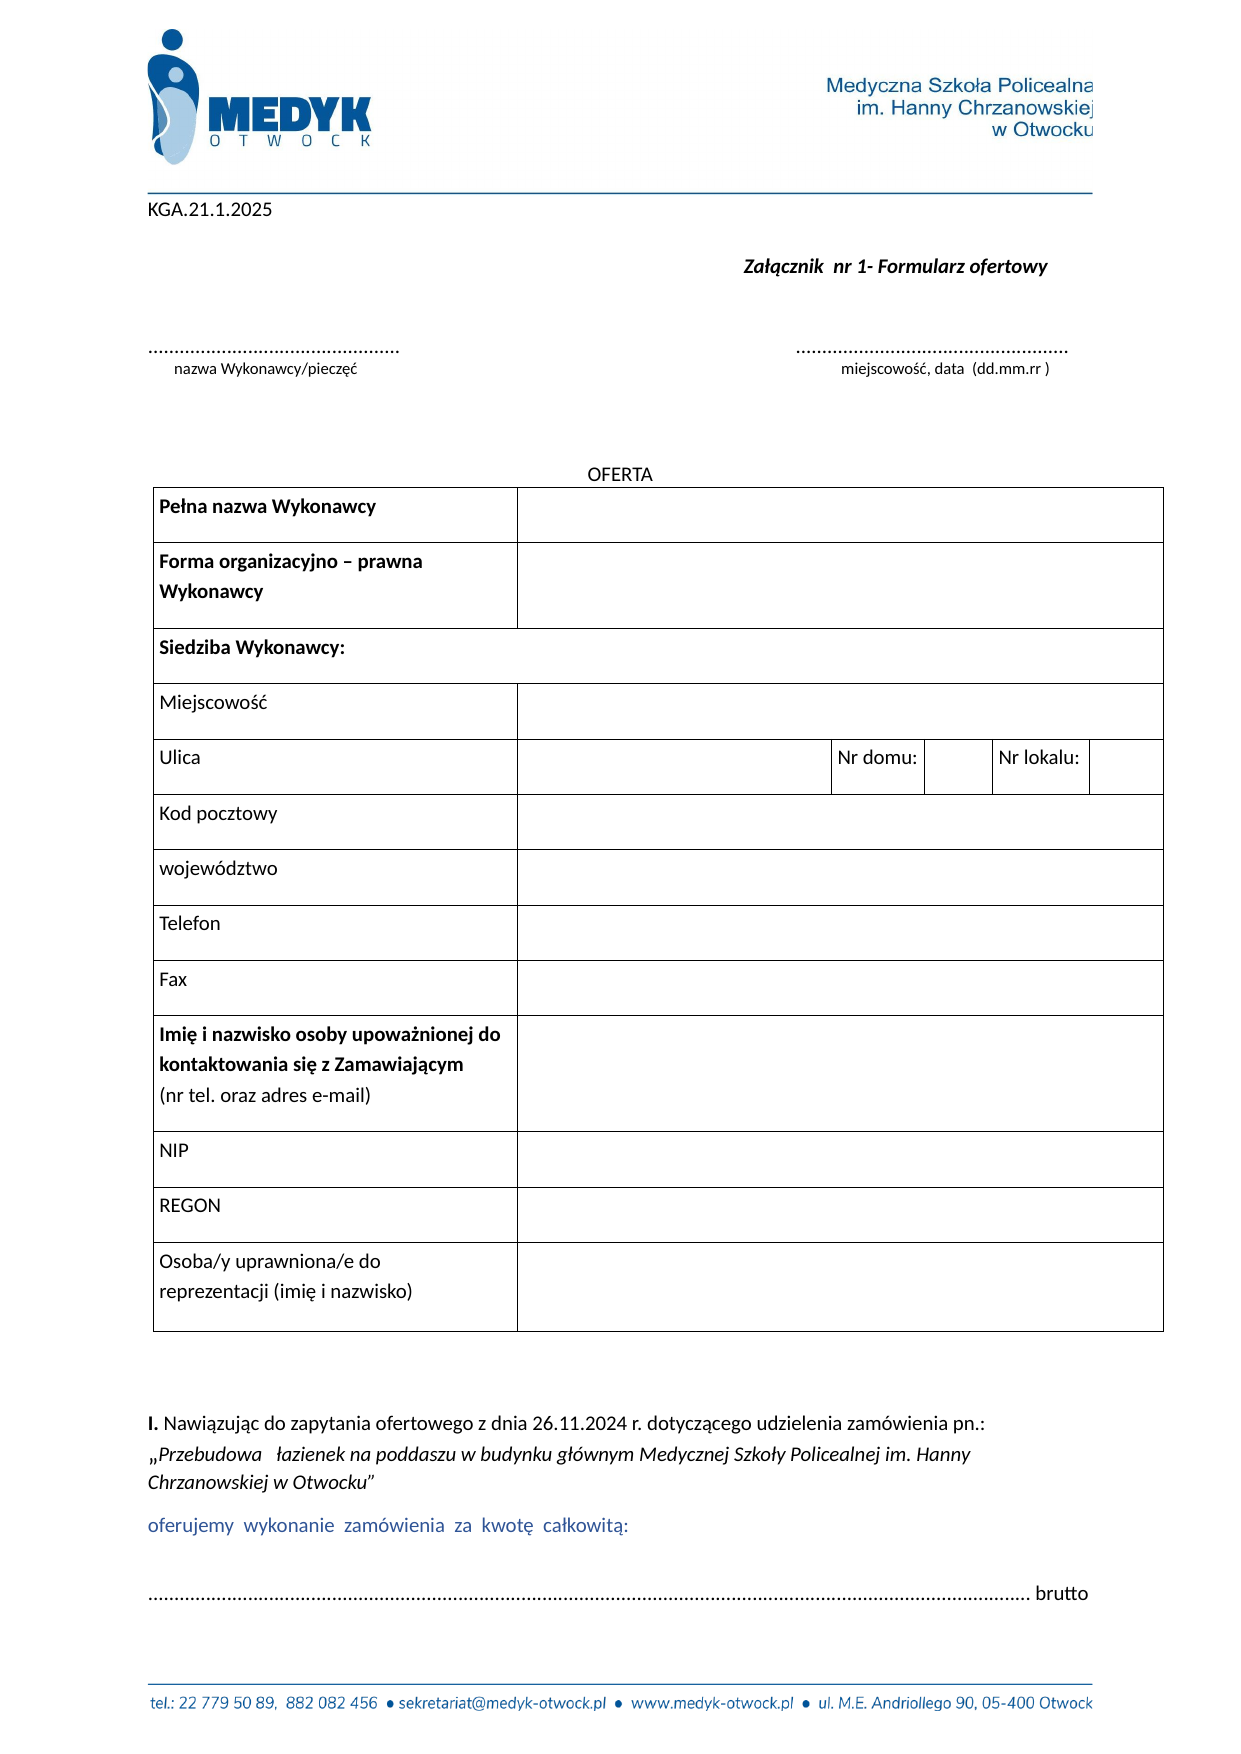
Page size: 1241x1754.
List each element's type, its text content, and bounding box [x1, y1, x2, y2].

picture [147, 1683, 1093, 1711]
table_cell [925, 740, 992, 794]
table_cell REGON [154, 1188, 517, 1242]
table_cell NIP [154, 1132, 517, 1187]
table_cell [1090, 740, 1163, 794]
text KGA.21.1.2025 [148, 197, 1093, 222]
table_cell Fax [154, 961, 517, 1015]
table_cell [518, 740, 831, 794]
table_cell Siedziba Wykonawcy: [154, 629, 1163, 683]
table_cell [518, 795, 1163, 849]
table_cell Imię i nazwisko osoby upoważnionej do kontaktowania się z Zamawiającym (nr tel. oraz adres e-mail) [154, 1016, 517, 1131]
table_cell [518, 906, 1163, 960]
text OFERTA [148, 462, 1093, 487]
table_cell [518, 1243, 1163, 1331]
table_cell Forma organizacyjno – prawna Wykonawcy [154, 543, 517, 628]
subtitle oferujemy wykonanie zamówienia za kwotę całkowitą: [148, 1512, 1093, 1537]
table_header Pełna nazwa Wykonawcy [154, 488, 517, 542]
table_cell [518, 1016, 1163, 1131]
table_cell Kod pocztowy [154, 795, 517, 849]
table_cell [518, 1132, 1163, 1187]
table_cell [518, 1188, 1163, 1242]
table_cell Miejscowość [154, 684, 517, 739]
table_cell [518, 850, 1163, 904]
table_cell [518, 684, 1163, 739]
table_cell Nr domu: [832, 740, 924, 794]
text nazwa Wykonawcy/pieczęć miejscowość, data (dd.mm.rr ) [148, 358, 1093, 379]
table_cell Telefon [154, 906, 517, 960]
picture [147, 29, 1093, 197]
table_cell Ulica [154, 740, 517, 794]
table_cell Nr lokalu: [993, 740, 1089, 794]
table_cell Osoba/y uprawniona/e do reprezentacji (imię i nazwisko) [154, 1243, 517, 1331]
text ........................................................................................................................................................................ brutto [148, 1581, 1093, 1606]
text ................................................ .................................................... [148, 333, 1093, 358]
table_cell województwo [154, 850, 517, 904]
table_header [518, 488, 1163, 542]
subtitle I. Nawiązując do zapytania ofertowego z dnia 26.11.2024 r. dotyczącego udzielenia zamówienia pn.: „Przebudowa łazienek na poddaszu w budynku głównym Medycznej Szkoły Policealnej im. Hanny Chrzanowskiej w Otwocku” [148, 1410, 1093, 1495]
text Załącznik nr 1- Formularz ofertowy [148, 253, 1093, 279]
table_cell [518, 543, 1163, 628]
table_cell [518, 961, 1163, 1015]
